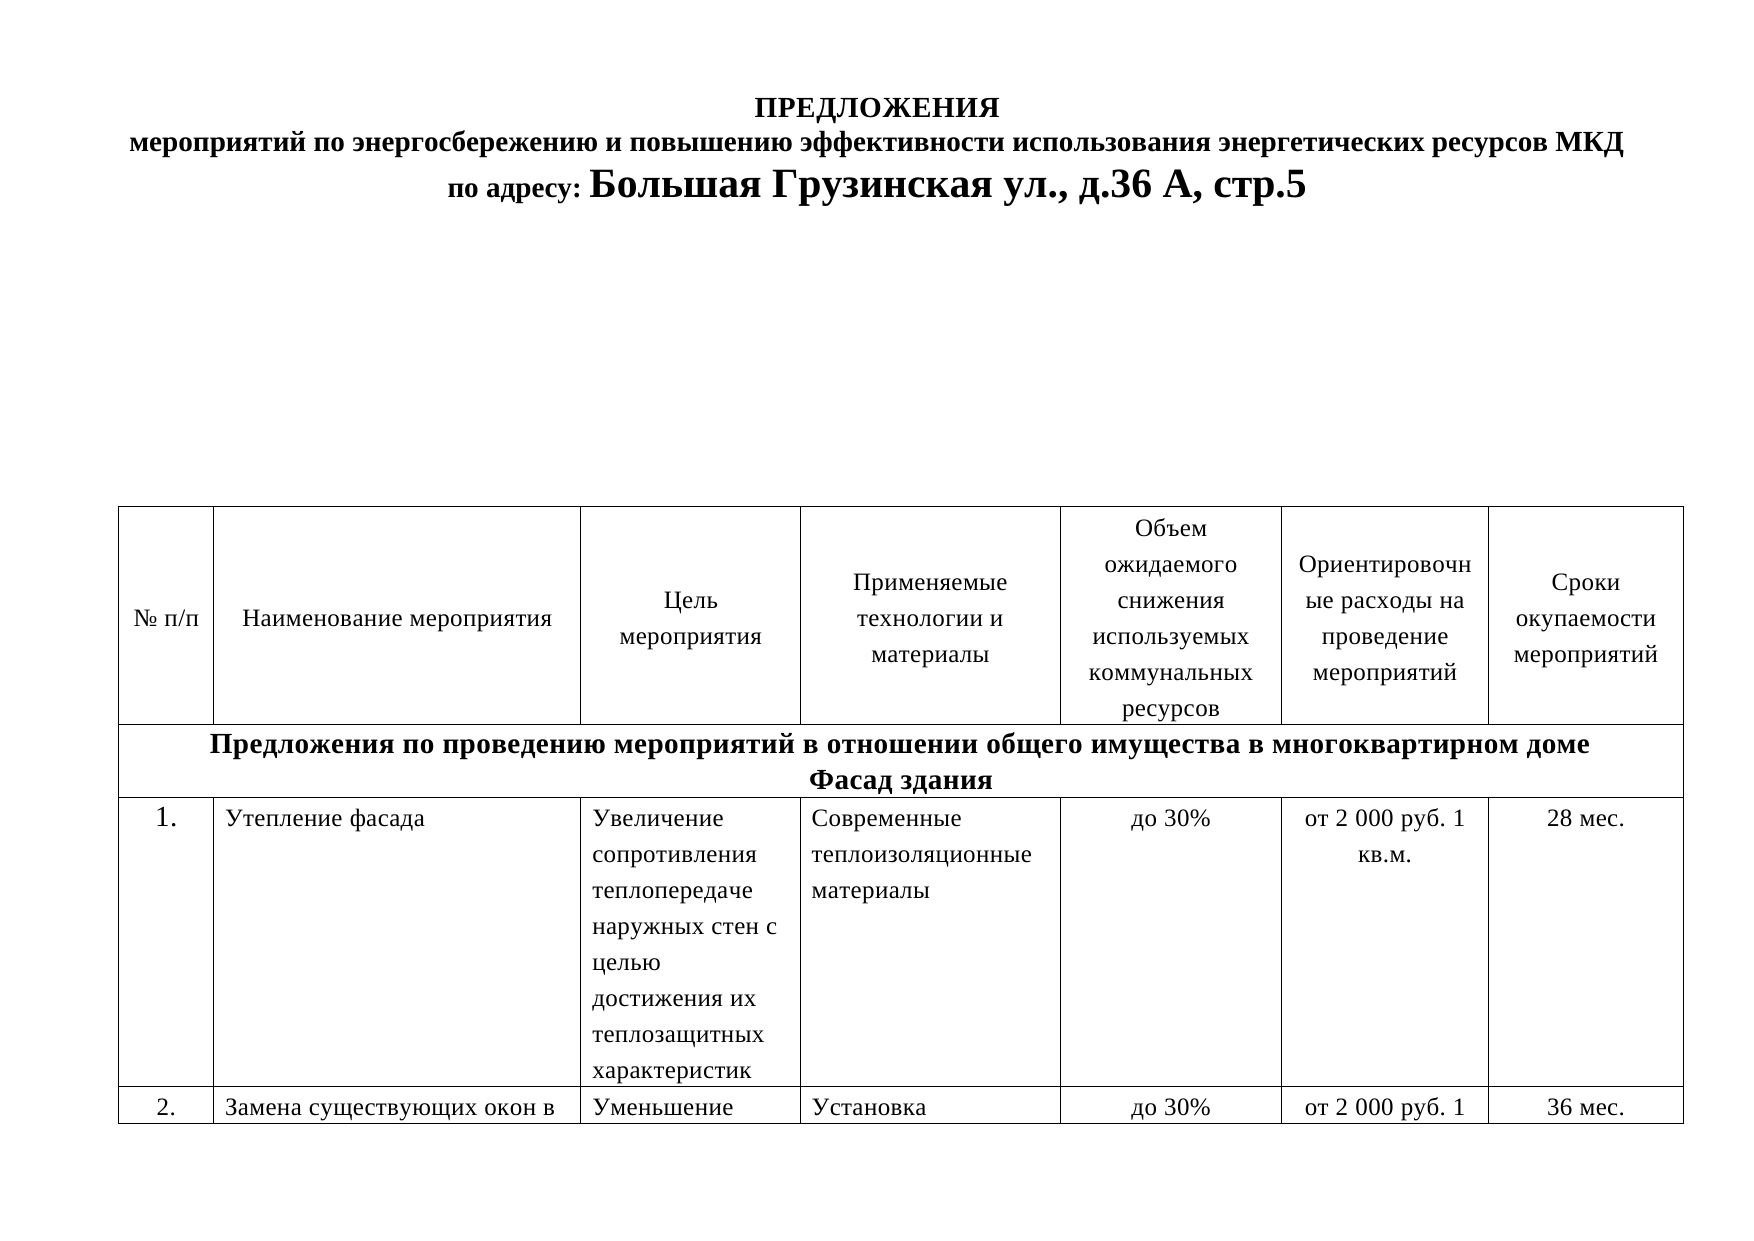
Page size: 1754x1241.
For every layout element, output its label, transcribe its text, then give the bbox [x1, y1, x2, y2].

table_cell 28 мес. [1489, 798, 1683, 1086]
table_cell Увеличение сопротивления теплопередаче наружных стен с целью достижения их теплозащитных характеристик [581, 798, 800, 1086]
table_cell от 2 000 руб. 1 шт. [1282, 1087, 1488, 1123]
table_cell Современные теплоизоляционные материалы [801, 798, 1060, 1086]
table_cell Предложения по проведению мероприятий в отношении общего имущества в многоквартирном доме Фасад здания [119, 725, 1683, 797]
table_cell до 30% [1061, 1087, 1281, 1123]
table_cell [214, 1087, 580, 1123]
table_header Цель мероприятия [581, 507, 800, 723]
table_header Ориентировочные расходы на проведение мероприятий [1282, 507, 1488, 723]
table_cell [801, 1087, 1060, 1123]
table_header № п/п [119, 507, 213, 723]
table_cell от 2 000 руб. 1 кв.м. [1282, 798, 1488, 1086]
table_cell 1. [119, 798, 213, 1086]
table_cell до 30% [1061, 798, 1281, 1086]
table_cell 2. [119, 1087, 213, 1123]
table_cell Утепление фасада [214, 798, 580, 1086]
table_header Объем ожидаемого снижения используемых коммунальных ресурсов [1061, 507, 1281, 723]
table_header Применяемые технологии и материалы [801, 507, 1060, 723]
table_header Наименование мероприятия [214, 507, 580, 723]
text мероприятий по энергосбережению и повышению эффективности использования энергетических ресурсов МКД по адресу: Большая Грузинская ул., д.36 А, стр.5 [118, 124, 1636, 206]
table_header Сроки окупаемости мероприятий [1489, 507, 1683, 723]
text ПРЕДЛОЖЕНИЯ [118, 88, 1636, 124]
table_cell 36 мес. [1489, 1087, 1683, 1123]
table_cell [581, 1087, 800, 1123]
